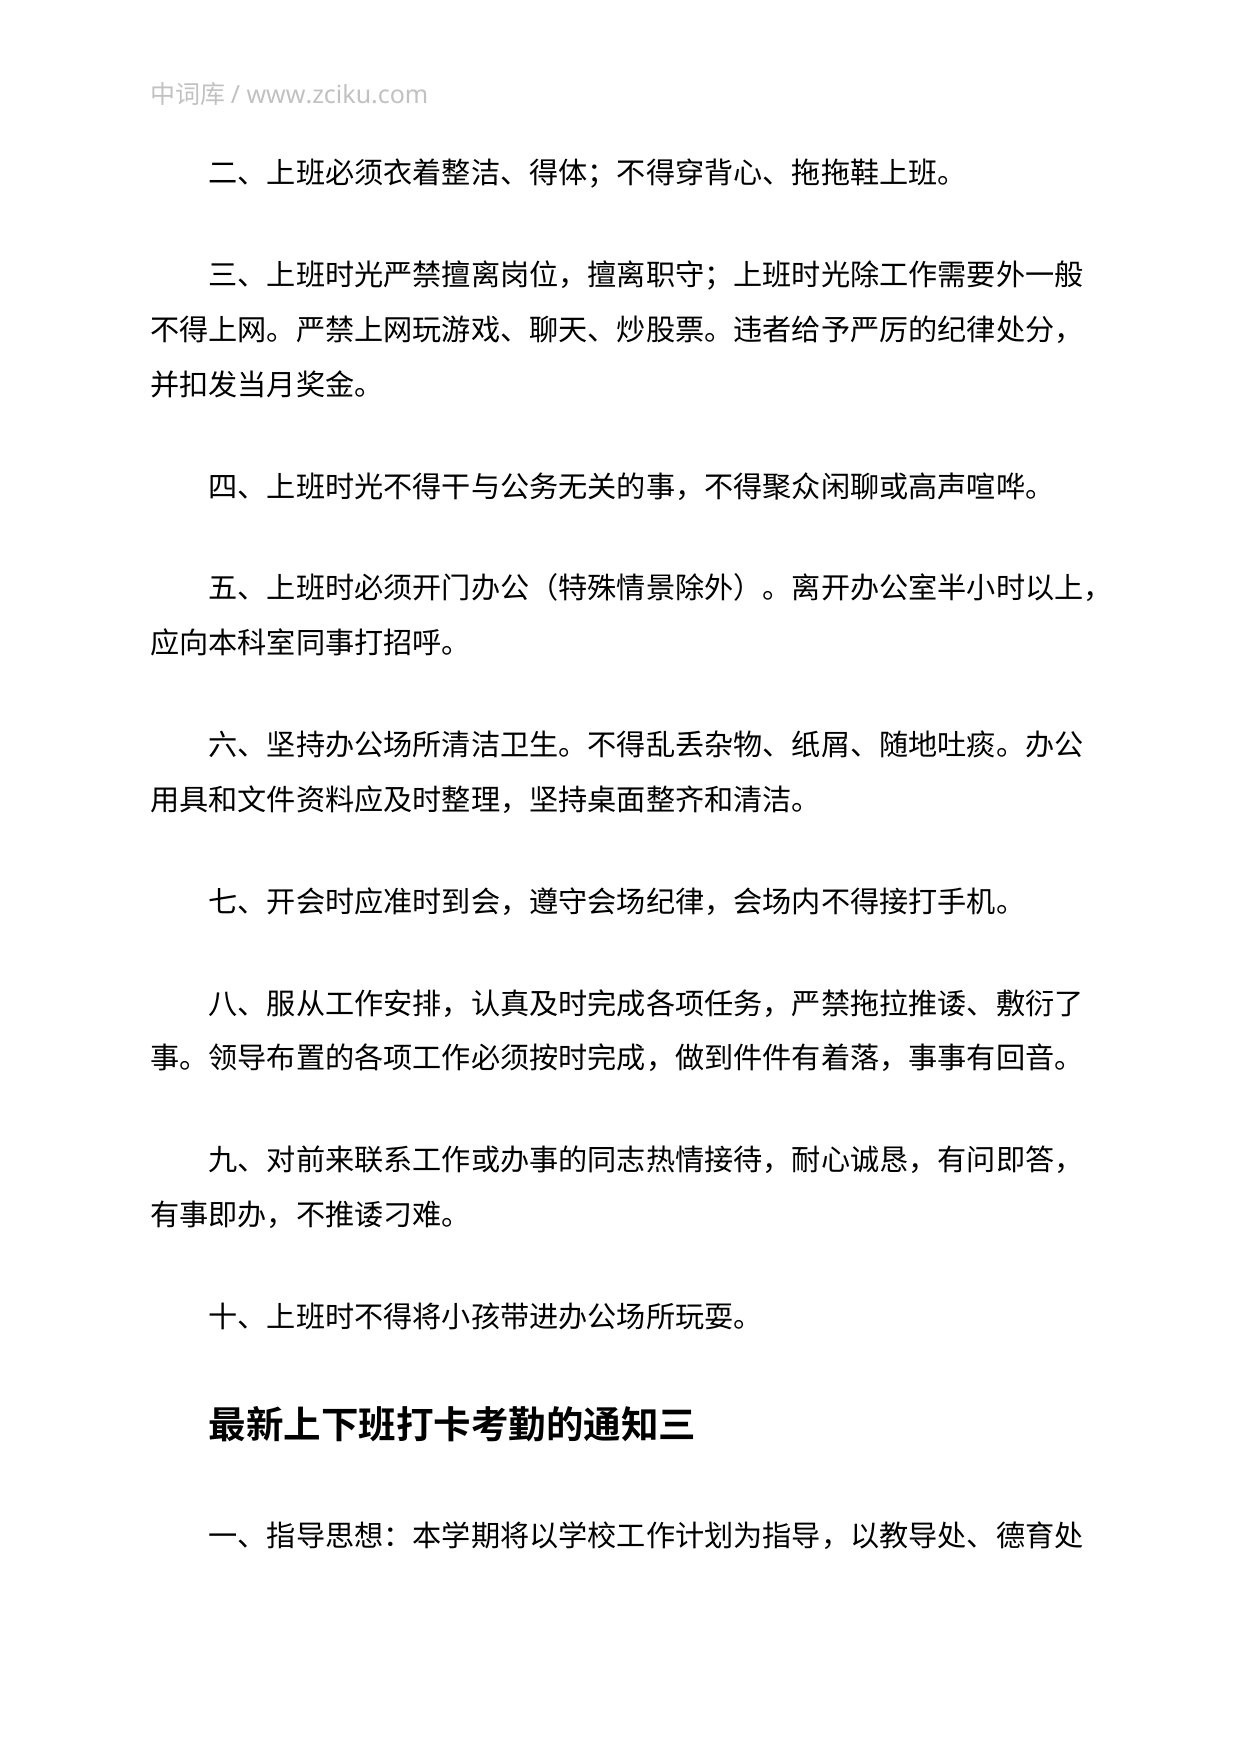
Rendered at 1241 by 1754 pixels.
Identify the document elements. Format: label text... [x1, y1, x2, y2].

text 最新上下班打卡考勤的通知三 [150, 1395, 1090, 1449]
text 七、开会时应准时到会，遵守会场纪律，会场内不得接打手机。 [150, 878, 1090, 921]
text 六、坚持办公场所清洁卫生。不得乱丢杂物、纸屑、随地吐痰。办公用具和文件资料应及时整理，坚持桌面整齐和清洁。 [150, 722, 1090, 819]
text 九、对前来联系工作或办事的同志热情接待，耐心诚恳，有问即答，有事即办，不推诿刁难。 [150, 1137, 1090, 1234]
text 四、上班时光不得干与公务无关的事，不得聚众闲聊或高声喧哗。 [150, 463, 1090, 506]
text 五、上班时必须开门办公（特殊情景除外）。离开办公室半小时以上，应向本科室同事打招呼。 [150, 565, 1090, 662]
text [150, 1513, 1090, 1555]
text 八、服从工作安排，认真及时完成各项任务，严禁拖拉推诿、敷衍了事。领导布置的各项工作必须按时完成，做到件件有着落，事事有回音。 [150, 980, 1090, 1077]
text 三、上班时光严禁擅离岗位，擅离职守；上班时光除工作需要外一般不得上网。严禁上网玩游戏、聊天、炒股票。违者给予严厉的纪律处分，并扣发当月奖金。 [150, 252, 1090, 404]
text 二、上班必须衣着整洁、得体；不得穿背心、拖拖鞋上班。 [150, 150, 1090, 192]
text 十、上班时不得将小孩带进办公场所玩耍。 [150, 1293, 1090, 1336]
